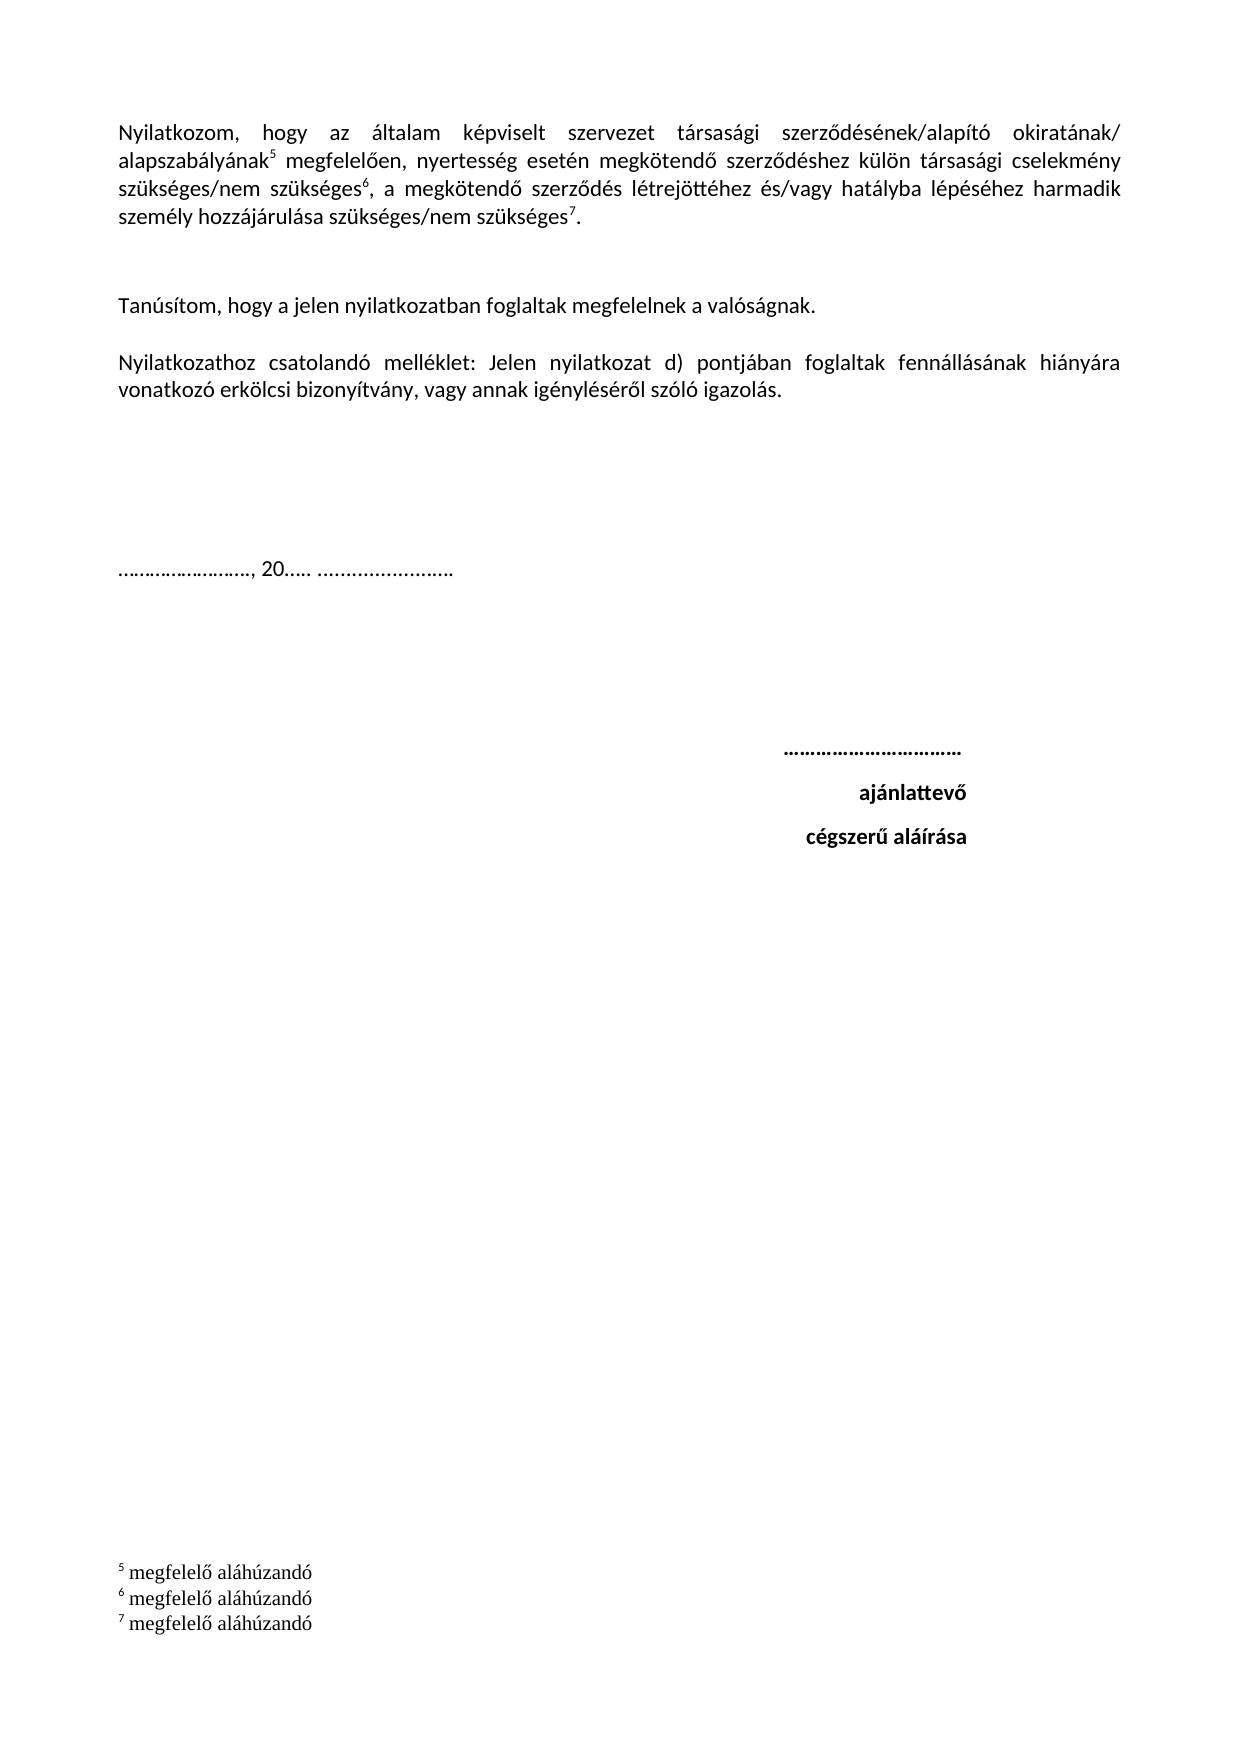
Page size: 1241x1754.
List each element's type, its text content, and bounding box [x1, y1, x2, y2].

text ……………………., 20….. ....................…. [118, 554, 1122, 582]
text Nyilatkozom, hogy az általam képviselt szervezet társasági szerződésének/alapító okiratának/ alapszabályának megfelelően, nyertesség esetén megkötendő szerződéshez külön társasági cselekmény szükséges/nem szükséges, a megkötendő szerződés létrejöttéhez és/vagy hatályba lépéséhez harmadik személy hozzájárulása szükséges/nem szükséges. [118, 118, 1122, 230]
text cégszerű aláírása [118, 822, 1122, 851]
text Tanúsítom, hogy a jelen nyilatkozatban foglaltak megfelelnek a valóságnak. [118, 292, 1122, 319]
text …………………………… [783, 733, 1122, 761]
text ajánlattevő [118, 778, 1122, 806]
text Nyilatkozathoz csatolandó melléklet: Jelen nyilatkozat d) pontjában foglaltak fennállásának hiányára vonatkozó erkölcsi bizonyítvány, vagy annak igényléséről szóló igazolás. [118, 348, 1122, 404]
